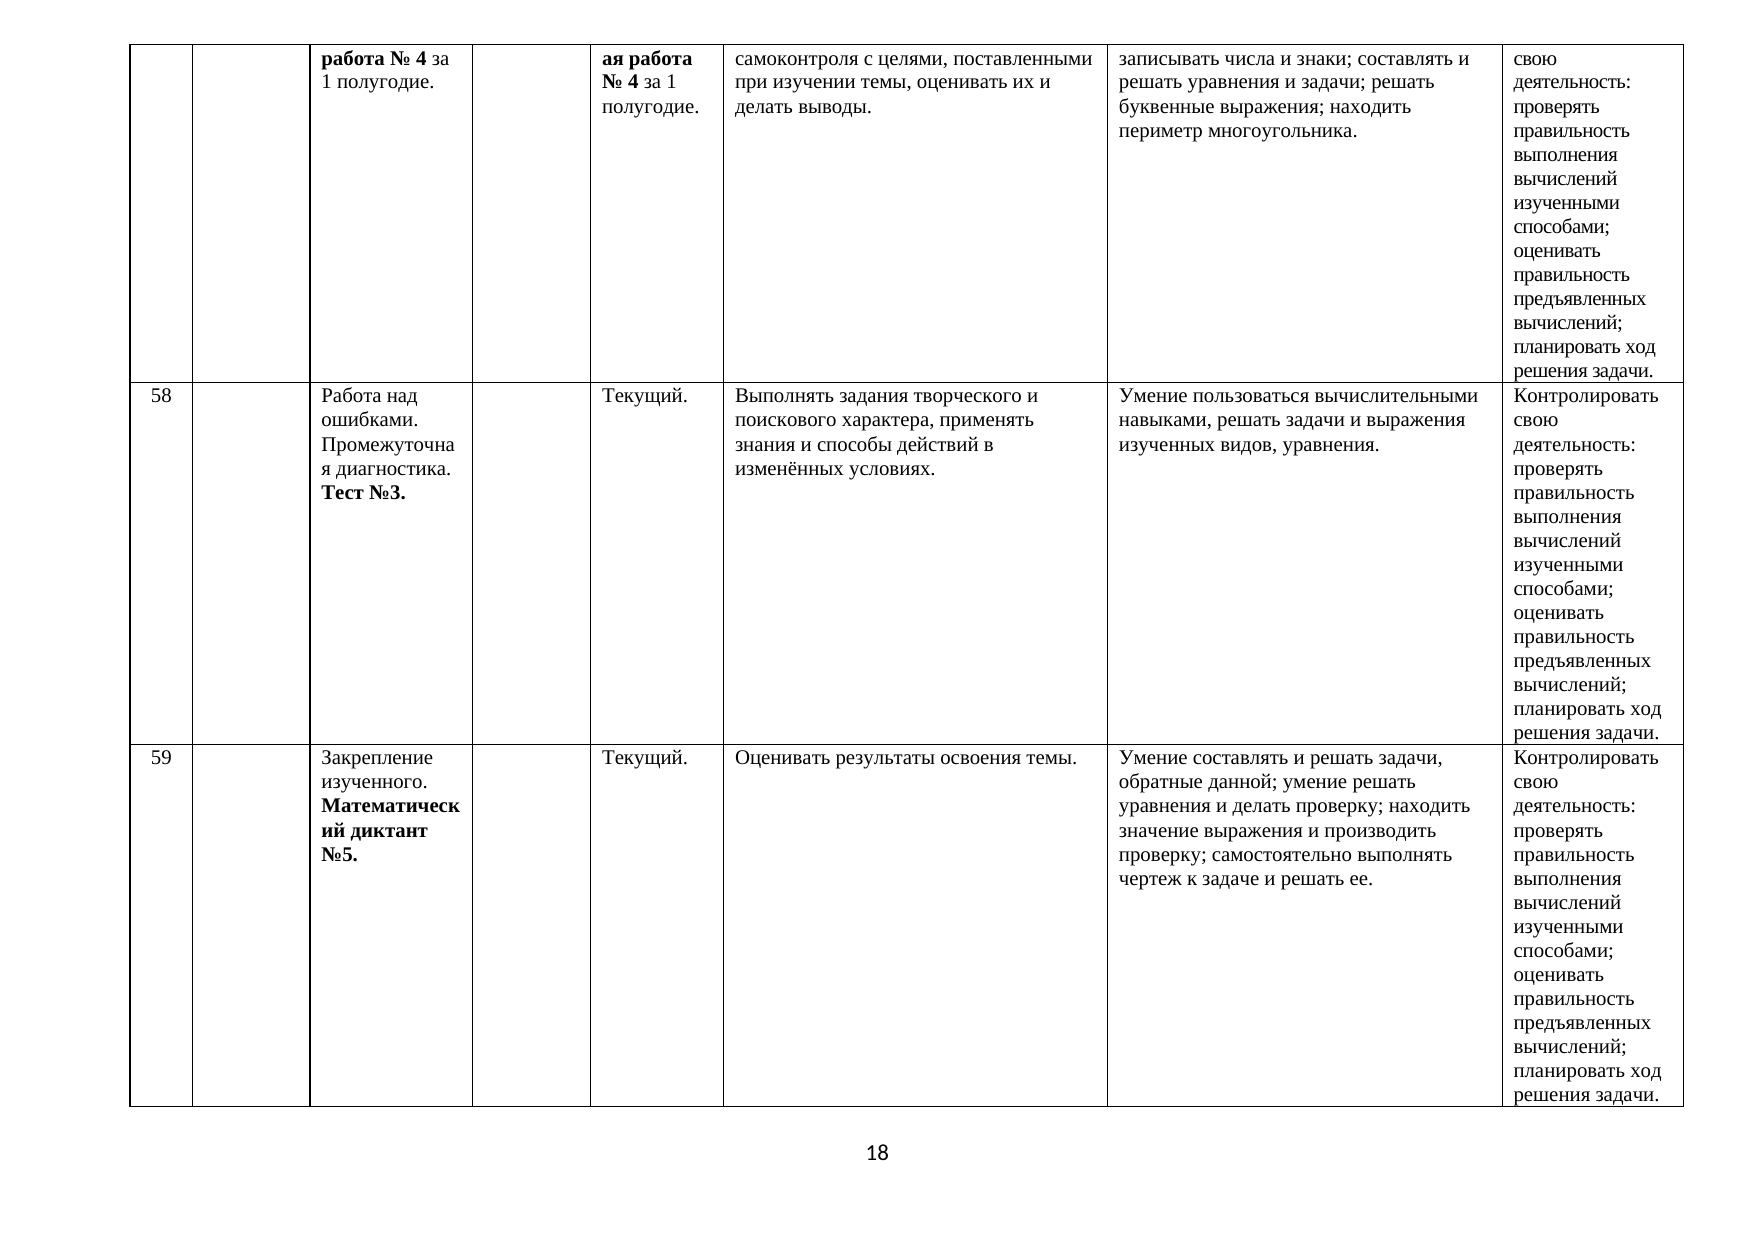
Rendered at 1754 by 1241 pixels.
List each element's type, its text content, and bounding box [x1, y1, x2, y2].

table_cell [1503, 45, 1683, 382]
table_cell Оценивать результаты освоения темы. [724, 745, 1107, 1106]
table_cell [193, 745, 309, 1106]
table_cell Умение составлять и решать задачи, обратные данной; умение решать уравнения и делать проверку; находить значение выражения и производить проверку; самостоятельно выполнять чертеж к задаче и решать ее. [1108, 745, 1502, 1106]
table_cell Работа над ошибками. Промежуточная диагностика. Тест №3. [311, 383, 472, 744]
table_cell [193, 383, 309, 744]
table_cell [1108, 45, 1502, 382]
table_cell Умение пользоваться вычислительными навыками, решать задачи и выражения изученных видов, уравнения. [1108, 383, 1502, 744]
table_cell Выполнять задания творческого и поискового характера, применять знания и способы действий в изменённых условиях. [724, 383, 1107, 744]
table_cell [724, 45, 1107, 382]
table_cell 59 [131, 745, 192, 1106]
table_cell [473, 745, 590, 1106]
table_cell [311, 45, 472, 382]
table_cell Закрепление изученного. Математический диктант №5. [311, 745, 472, 1106]
table_cell Текущий. [591, 383, 723, 744]
table_cell [193, 45, 309, 382]
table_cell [591, 45, 723, 382]
table_cell Текущий. [591, 745, 723, 1106]
table_cell [473, 45, 590, 382]
table_cell [473, 383, 590, 744]
table_cell 58 [131, 383, 192, 744]
table_cell 57 [131, 45, 192, 382]
